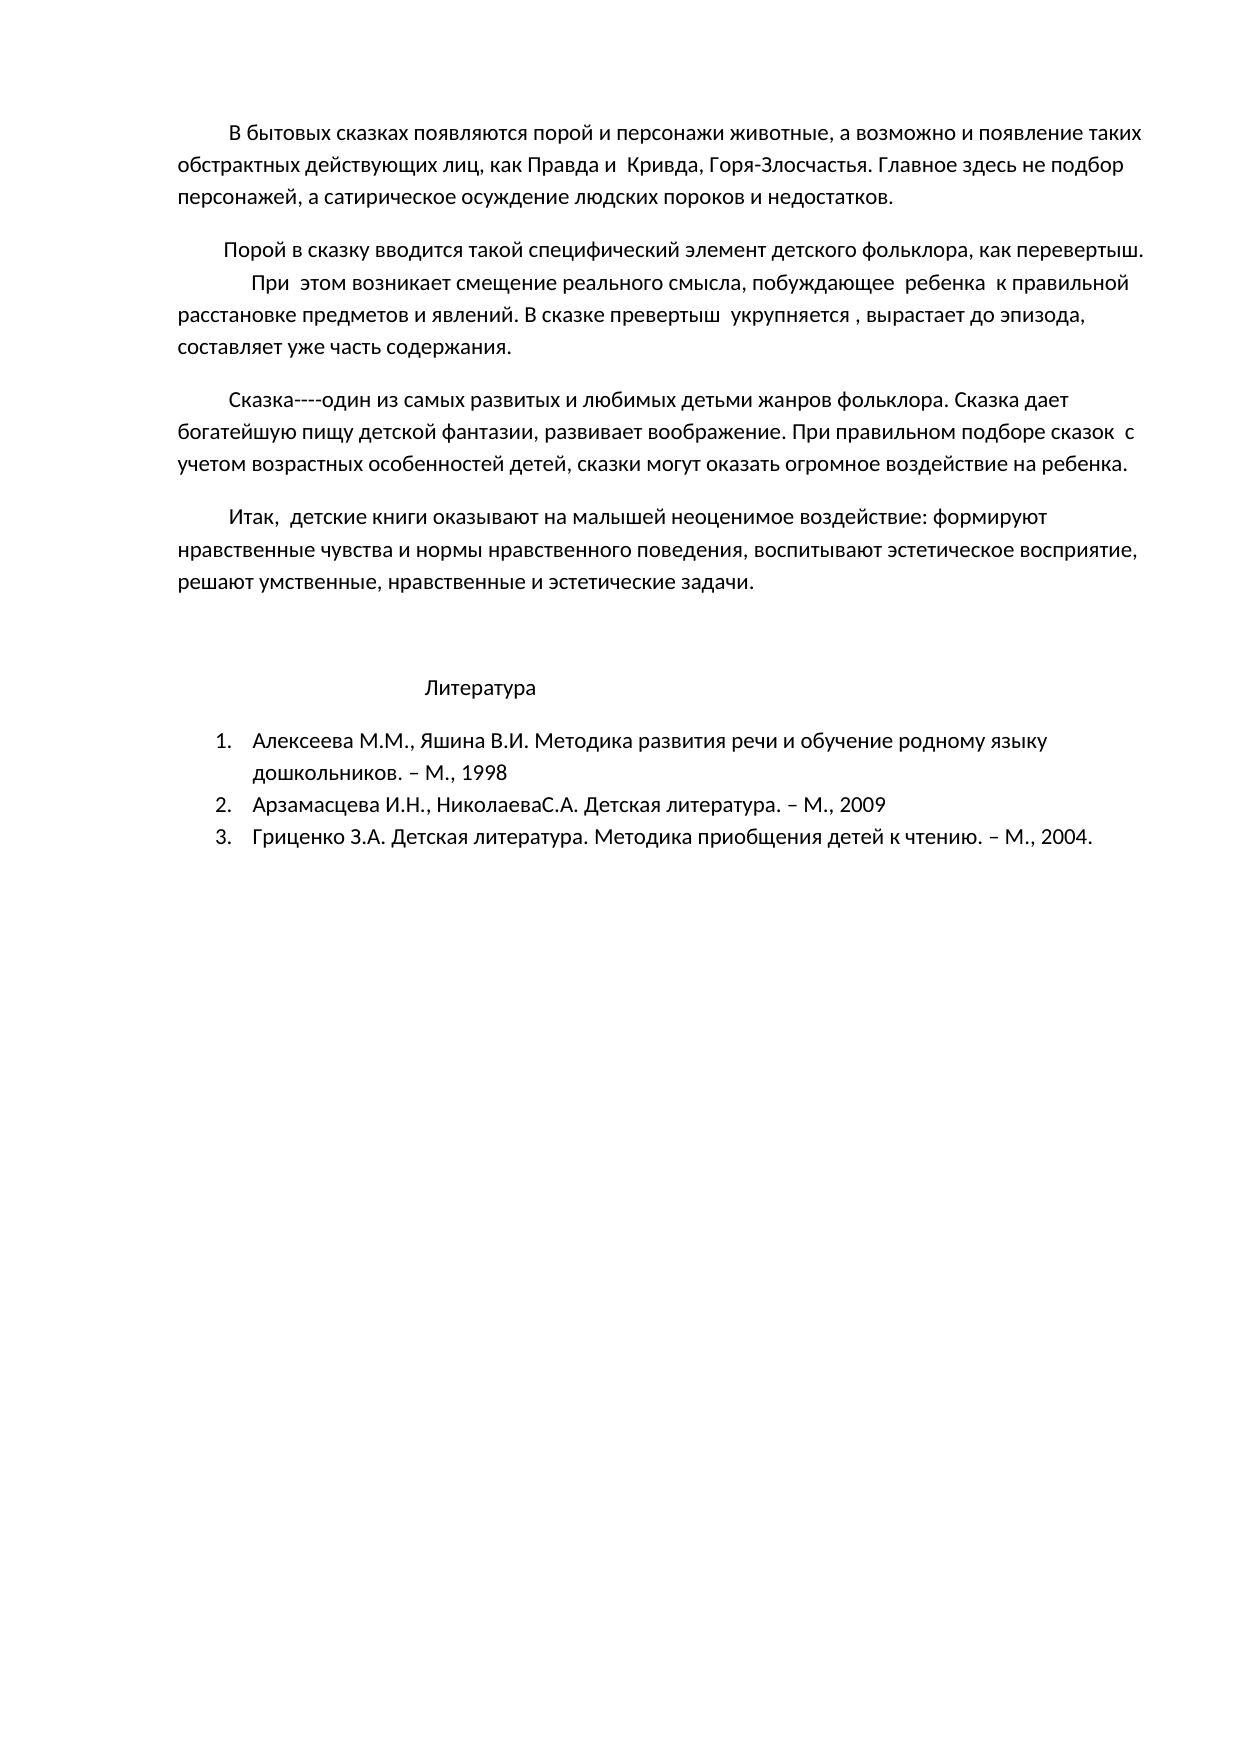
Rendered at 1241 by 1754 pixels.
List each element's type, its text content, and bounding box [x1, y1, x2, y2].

list Гриценко З.А. Детская литература. Методика приобщения детей к чтению. – М., 2004. [215, 822, 1152, 851]
list Арзамасцева И.Н., НиколаеваС.А. Детская литература. – М., 2009 [215, 790, 1152, 818]
text Итак, детские книги оказывают на малышей неоценимое воздействие: формируют нравственные чувства и нормы нравственного поведения, воспитывают эстетическое восприятие, решают умственные, нравственные и эстетические задачи. [177, 502, 1152, 595]
text Сказка----один из самых развитых и любимых детьми жанров фольклора. Сказка дает богатейшую пищу детской фантазии, развивает воображение. При правильном подборе сказок с учетом возрастных особенностей детей, сказки могут оказать огромное воздействие на ребенка. [177, 385, 1152, 477]
text Литература [177, 673, 1152, 701]
list Алексеева М.М., Яшина В.И. Методика развития речи и обучение родному языку дошкольников. – М., 1998 [215, 726, 1152, 786]
text Порой в сказку вводится такой специфический элемент детского фольклора, как перевертыш. При этом возникает смещение реального смысла, побуждающее ребенка к правильной расстановке предметов и явлений. В сказке превертыш укрупняется , вырастает до эпизода, составляет уже часть содержания. [177, 236, 1152, 360]
text В бытовых сказках появляются порой и персонажи животные, а возможно и появление таких обстрактных действующих лиц, как Правда и Кривда, Горя-Злосчастья. Главное здесь не подбор персонажей, а сатирическое осуждение людских пороков и недостатков. [177, 118, 1152, 211]
